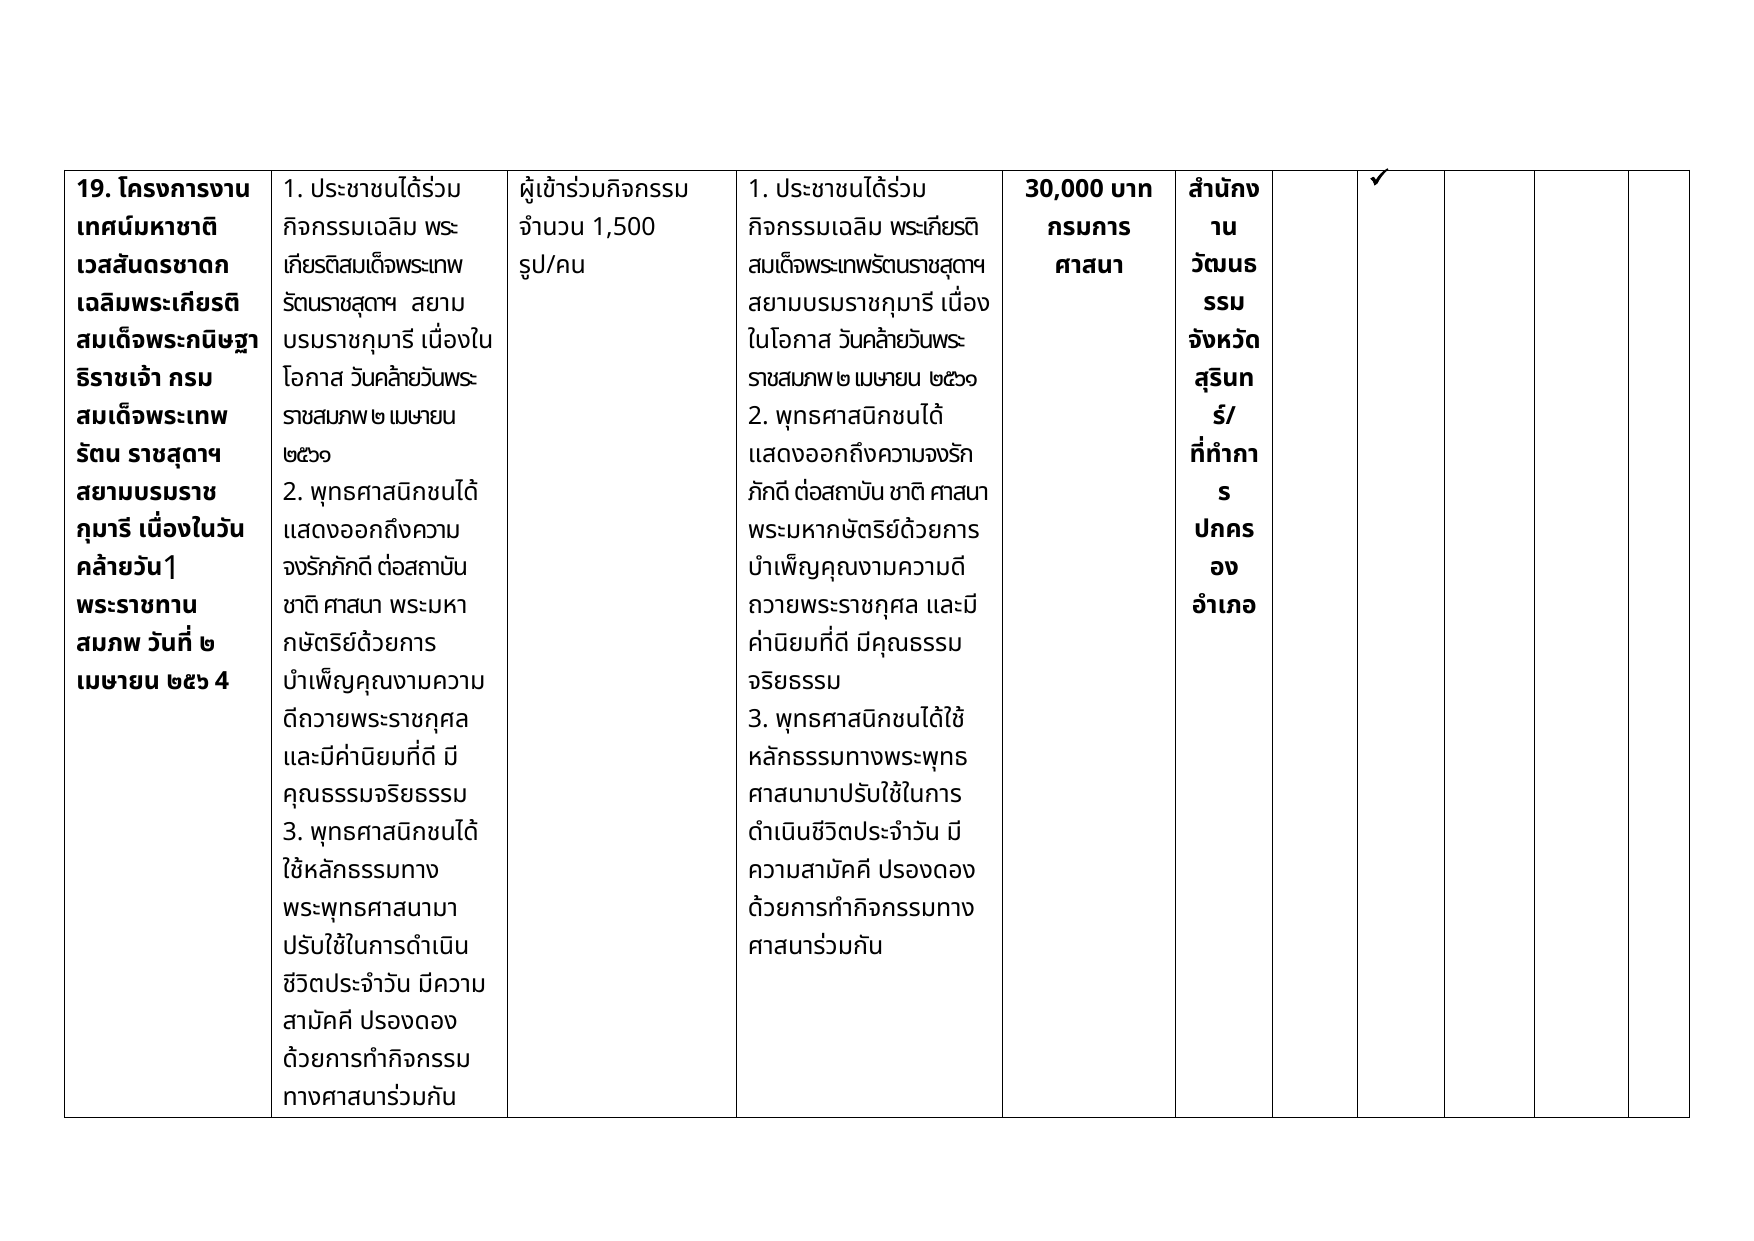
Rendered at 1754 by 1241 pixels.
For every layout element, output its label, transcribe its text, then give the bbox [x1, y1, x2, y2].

table_cell 19. โครงการงานเทศน์มหาชาติเวสสันดรชาดก เฉลิมพระเกียรติสมเด็จพระกนิษฐาธิราชเจ้า กรมสมเด็จพระเทพรัตน ราชสุดาฯ สยามบรมราชกุมารี เนื่องในวันคล้ายวัน พระราชทานสมภพ วันที่ ๒ เมษายน ๒๕๖4 [65, 171, 271, 1117]
table_cell 1. ประชาชนได้ร่วมกิจกรรมเฉลิม พระเกียรติสมเด็จพระเทพรัตนราชสุดาฯ สยามบรมราชกุมารี เนื่องในโอกาส วันคล้ายวันพระราชสมภพ ๒ เมษายน ๒๕๖๑ 2. พุทธศาสนิกชนได้แสดงออกถึงความจงรักภักดี ต่อสถาบัน ชาติ ศาสนา พระมหากษัตริย์ด้วยการบำเพ็ญคุณงามความดีถวายพระราชกุศล และมีค่านิยมที่ดี มีคุณธรรมจริยธรรม 3. พุทธศาสนิกชนได้ใช้หลักธรรมทางพระพุทธศาสนามาปรับใช้ในการดำเนินชีวิตประจำวัน มีความสามัคคี ปรองดอง ด้วยการทำกิจกรรมทางศาสนาร่วมกัน [737, 171, 1002, 1117]
table_cell [1273, 171, 1357, 1117]
table_cell ผู้เข้าร่วมกิจกรรม จำนวน 1,500 รูป/คน [508, 171, 736, 1117]
table_cell [1358, 171, 1444, 1117]
table_cell สำนักงานวัฒนธรรมจังหวัดสุรินทร์/ที่ทำการปกครองอำเภอ [1176, 171, 1272, 1117]
table_cell [1445, 171, 1534, 1117]
table_cell 30,000 บาท กรมการศาสนา [1003, 171, 1175, 1117]
table_cell 1. ประชาชนได้ร่วมกิจกรรมเฉลิม พระเกียรติสมเด็จพระเทพรัตนราชสุดาฯ สยามบรมราชกุมารี เนื่องในโอกาส วันคล้ายวันพระราชสมภพ ๒ เมษายน ๒๕๖๑ 2. พุทธศาสนิกชนได้แสดงออกถึงความจงรักภักดี ต่อสถาบัน ชาติ ศาสนา พระมหากษัตริย์ด้วยการบำเพ็ญคุณงามความดีถวายพระราชกุศล และมีค่านิยมที่ดี มีคุณธรรมจริยธรรม 3. พุทธศาสนิกชนได้ใช้หลักธรรมทางพระพุทธศาสนามาปรับใช้ในการดำเนินชีวิตประจำวัน มีความสามัคคี ปรองดอง ด้วยการทำกิจกรรมทางศาสนาร่วมกัน [272, 171, 507, 1117]
table_cell [1629, 171, 1689, 1117]
table_cell [1535, 171, 1628, 1117]
